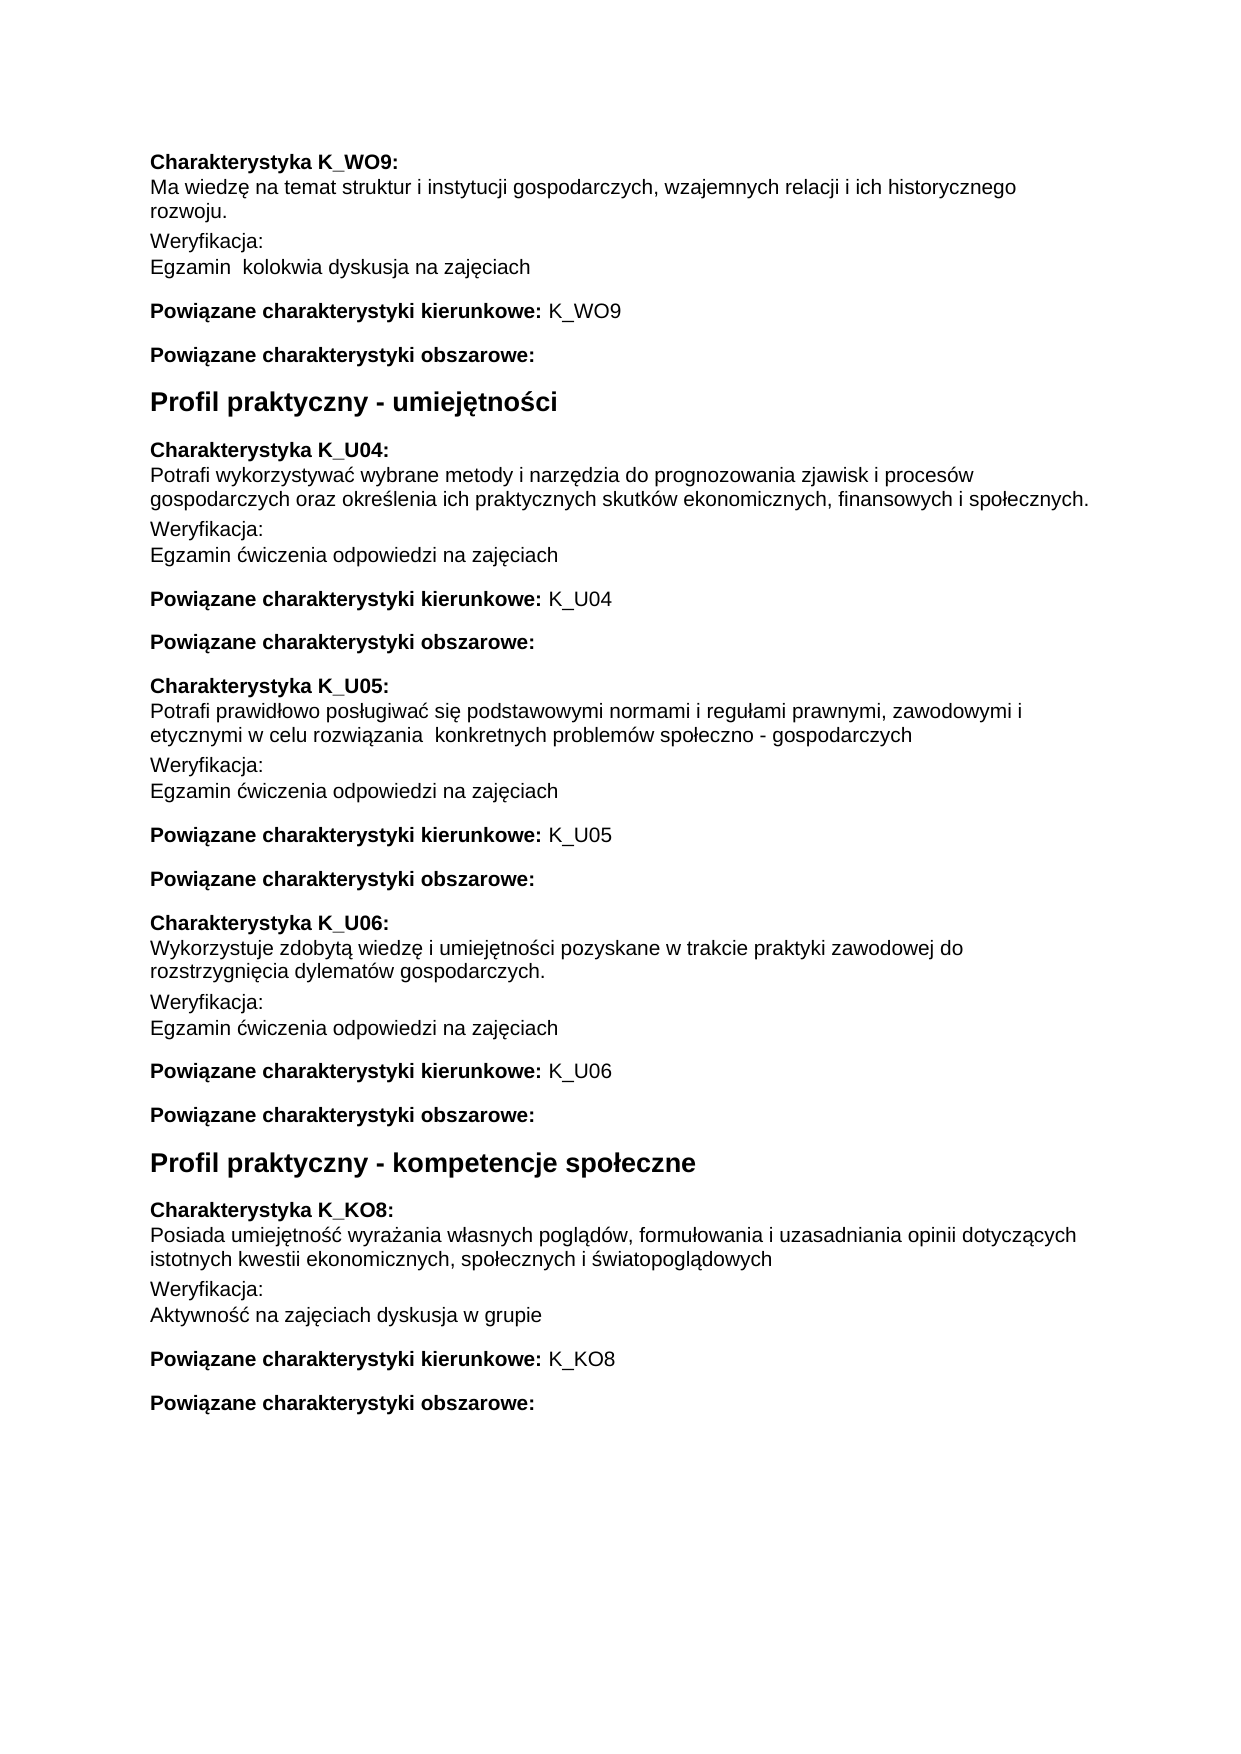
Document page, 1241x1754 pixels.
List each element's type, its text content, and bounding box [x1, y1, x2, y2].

text Egzamin ćwiczenia odpowiedzi na zajęciach [150, 1016, 1090, 1039]
text Posiada umiejętność wyrażania własnych poglądów, formułowania i uzasadniania opinii dotyczących istotnych kwestii ekonomicznych, społecznych i światopoglądowych [150, 1223, 1090, 1271]
text Weryfikacja: [150, 1277, 1090, 1301]
text Powiązane charakterystyki kierunkowe: K_KO8 [150, 1347, 1090, 1371]
text Powiązane charakterystyki obszarowe: [150, 1103, 1090, 1127]
text Ma wiedzę na temat struktur i instytucji gospodarczych, wzajemnych relacji i ich historycznego rozwoju. [150, 175, 1090, 223]
text Egzamin ćwiczenia odpowiedzi na zajęciach [150, 779, 1090, 803]
text Powiązane charakterystyki obszarowe: [150, 867, 1090, 891]
subtitle Profil praktyczny - umiejętności [150, 386, 1090, 418]
text Charakterystyka K_U06: [150, 910, 1090, 934]
text Weryfikacja: [150, 517, 1090, 541]
text Weryfikacja: [150, 989, 1090, 1013]
text Powiązane charakterystyki kierunkowe: K_WO9 [150, 299, 1090, 323]
text Powiązane charakterystyki obszarowe: [150, 630, 1090, 654]
text Charakterystyka K_U04: [150, 437, 1090, 461]
text Potrafi wykorzystywać wybrane metody i narzędzia do prognozowania zjawisk i procesów gospodarczych oraz określenia ich praktycznych skutków ekonomicznych, finansowych i społecznych. [150, 462, 1090, 510]
text Charakterystyka K_WO9: [150, 150, 1090, 174]
text Powiązane charakterystyki kierunkowe: K_U05 [150, 823, 1090, 847]
text Egzamin kolokwia dyskusja na zajęciach [150, 255, 1090, 279]
subtitle Profil praktyczny - kompetencje społeczne [150, 1147, 1090, 1178]
text Weryfikacja: [150, 753, 1090, 777]
text Potrafi prawidłowo posługiwać się podstawowymi normami i regułami prawnymi, zawodowymi i etycznymi w celu rozwiązania konkretnych problemów społeczno - gospodarczych [150, 699, 1090, 747]
text Egzamin ćwiczenia odpowiedzi na zajęciach [150, 543, 1090, 567]
text Powiązane charakterystyki kierunkowe: K_U06 [150, 1059, 1090, 1083]
text Weryfikacja: [150, 229, 1090, 253]
text Powiązane charakterystyki obszarowe: [150, 1391, 1090, 1414]
text Powiązane charakterystyki obszarowe: [150, 343, 1090, 367]
text Charakterystyka K_U05: [150, 674, 1090, 698]
text Charakterystyka K_KO8: [150, 1198, 1090, 1222]
text Aktywność na zajęciach dyskusja w grupie [150, 1303, 1090, 1327]
text Wykorzystuje zdobytą wiedzę i umiejętności pozyskane w trakcie praktyki zawodowej do rozstrzygnięcia dylematów gospodarczych. [150, 935, 1090, 983]
text Powiązane charakterystyki kierunkowe: K_U04 [150, 586, 1090, 610]
